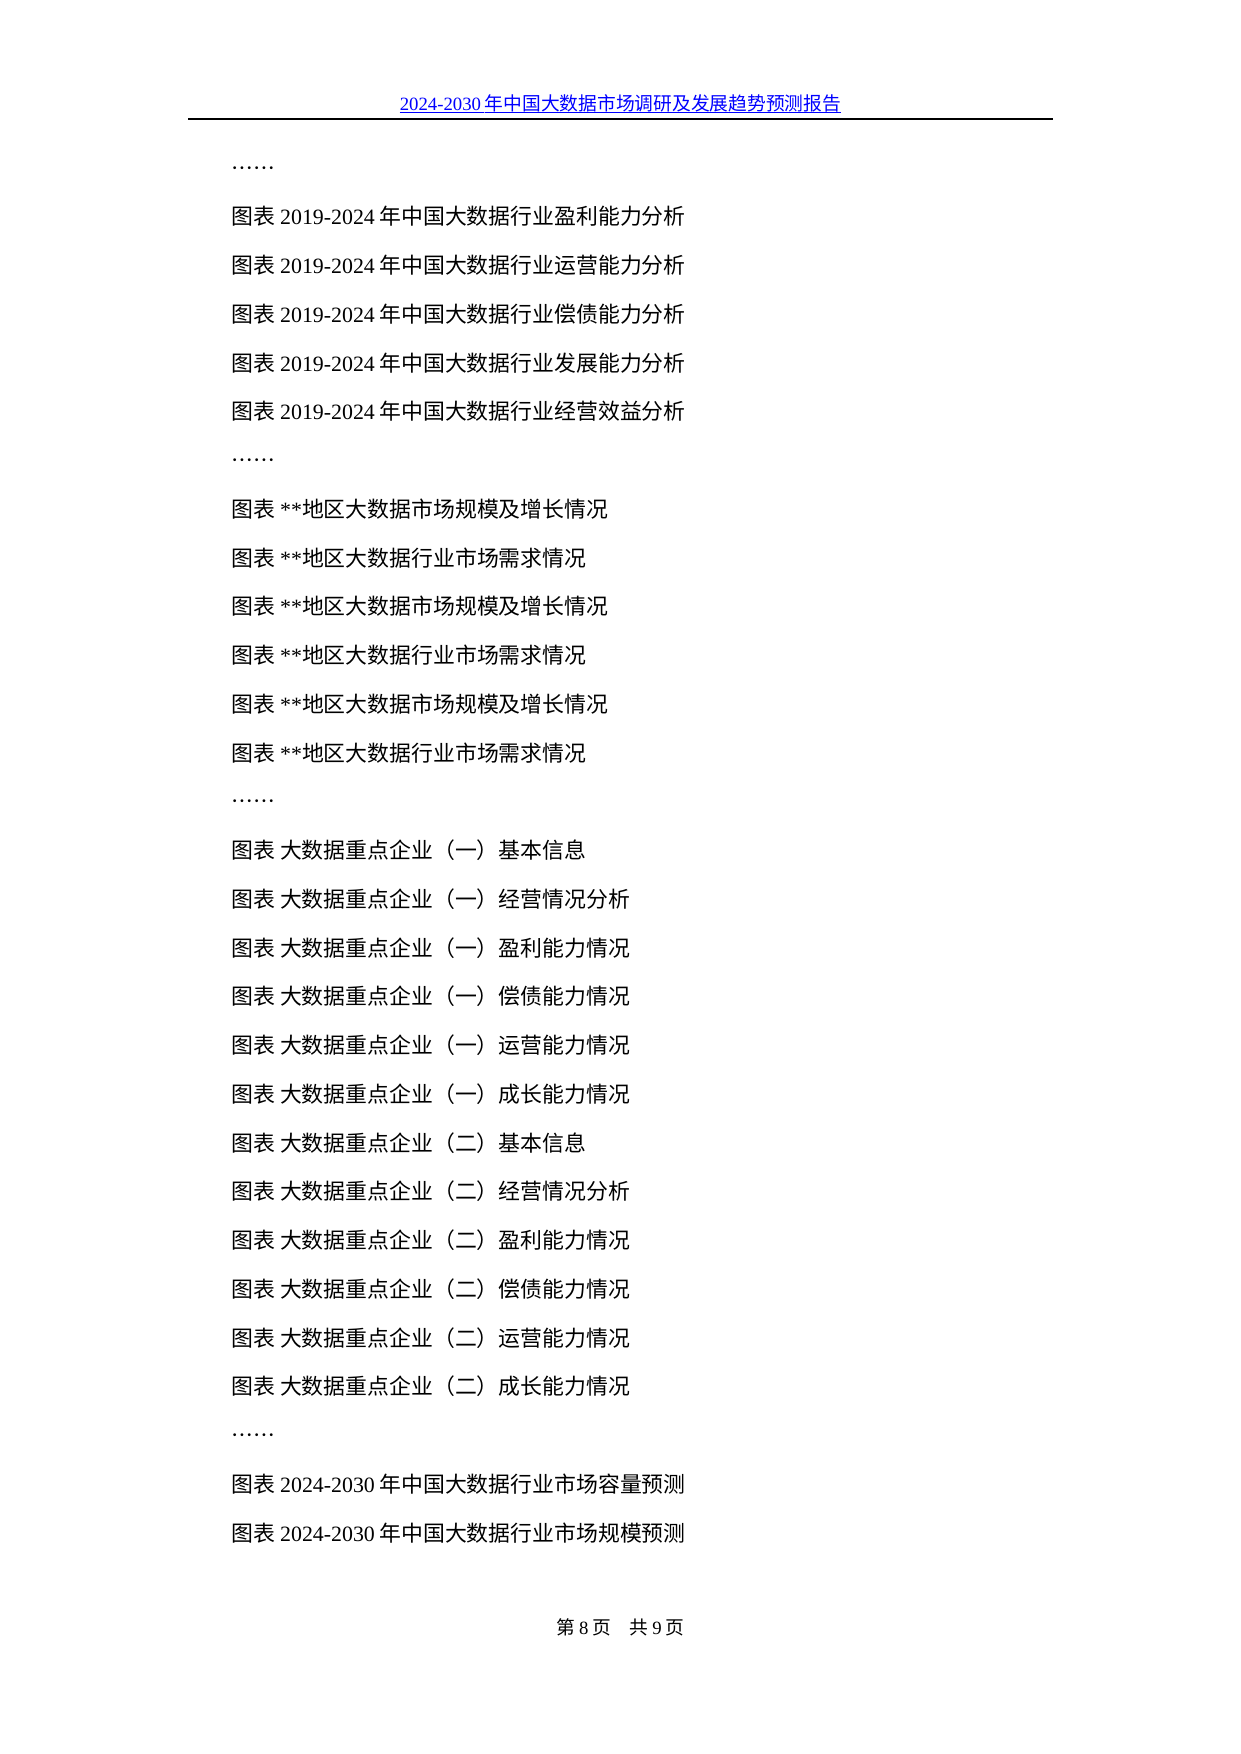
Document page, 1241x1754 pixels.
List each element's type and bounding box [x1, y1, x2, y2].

text [187, 150, 1053, 1548]
